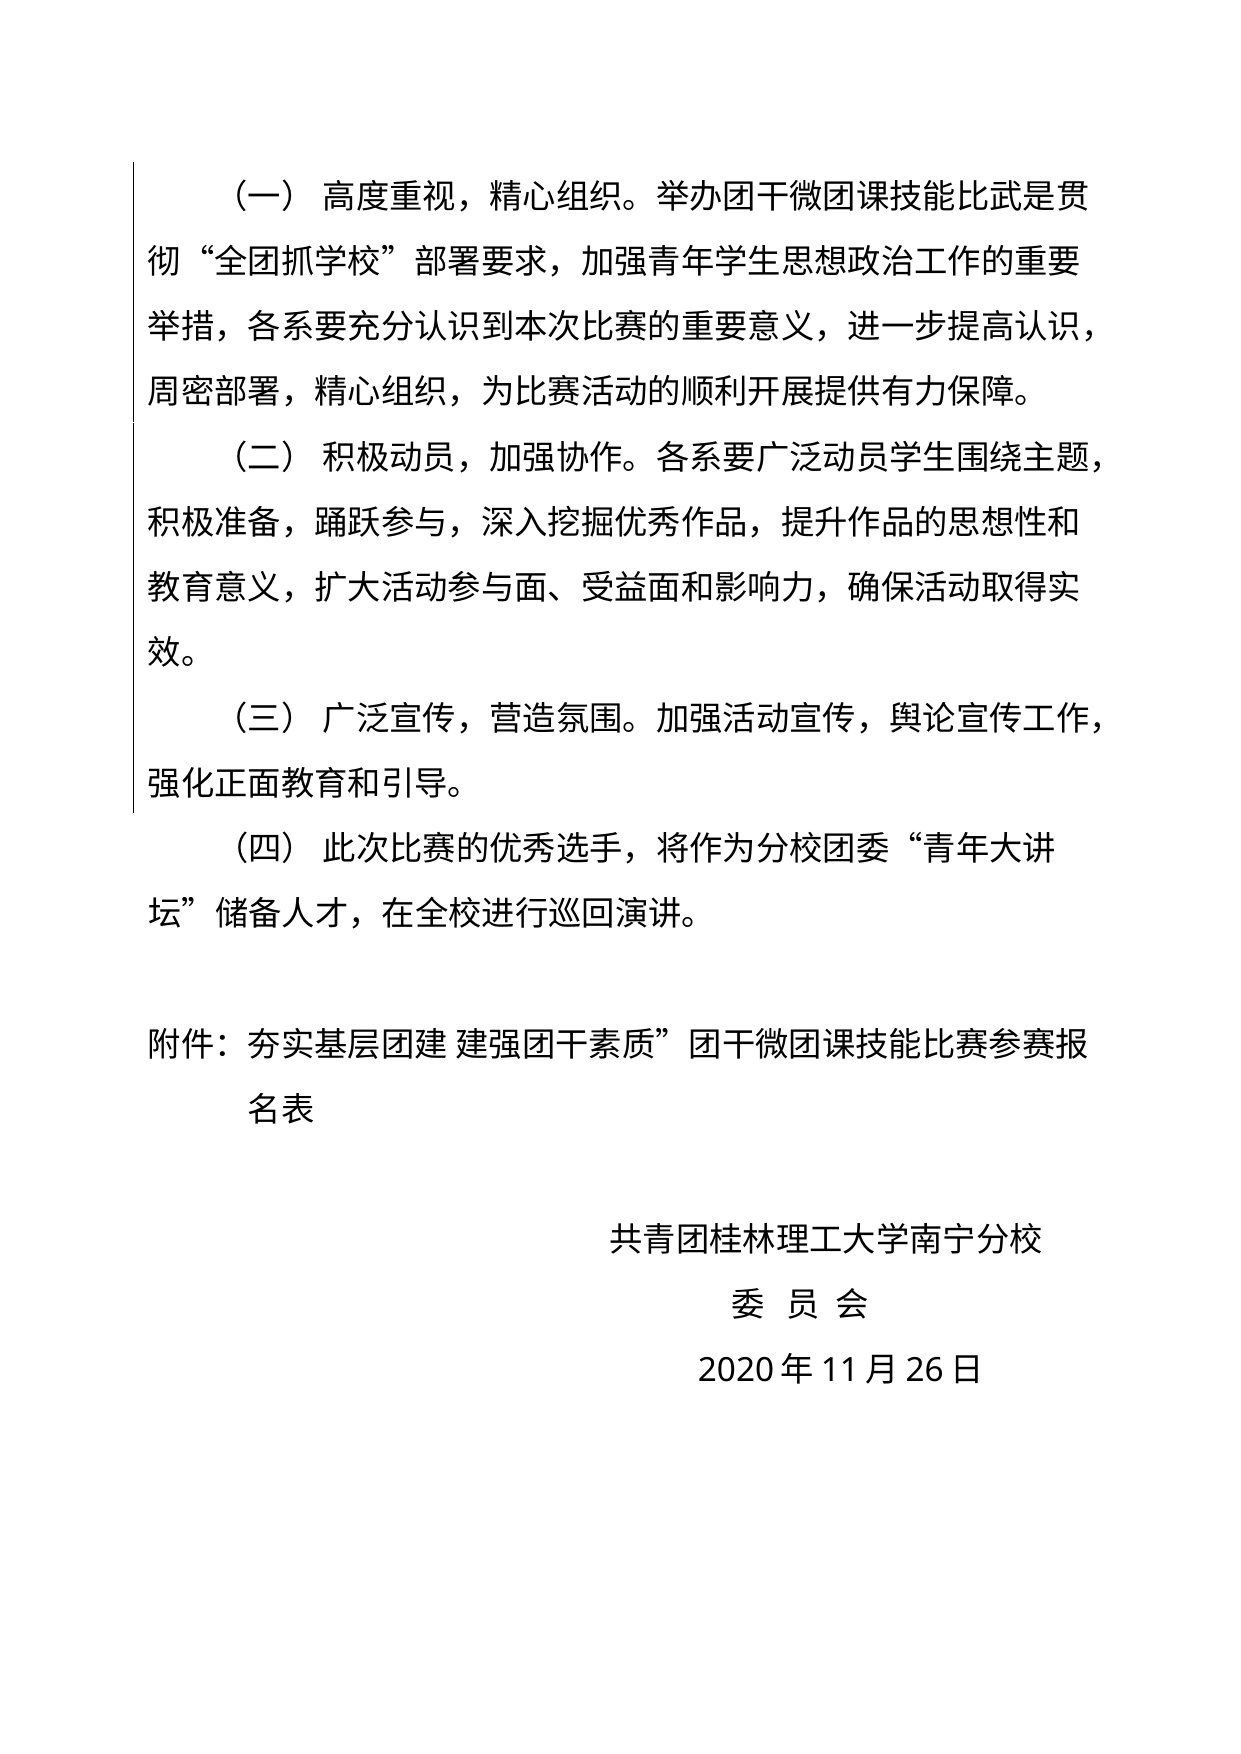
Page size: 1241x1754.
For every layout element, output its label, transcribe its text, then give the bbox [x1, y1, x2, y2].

text 附件：夯实基层团建 建强团干素质”团干微团课技能比赛参赛报名表 [148, 1009, 1092, 1139]
list 广泛宣传，营造氛围。加强活动宣传，舆论宣传工作，强化正面教育和引导。 [148, 683, 1092, 813]
text 委 员 会 [148, 1269, 976, 1334]
text 共青团桂林理工大学南宁分校 [148, 1204, 1042, 1269]
list 积极动员，加强协作。各系要广泛动员学生围绕主题，积极准备，踊跃参与，深入挖掘优秀作品，提升作品的思想性和教育意义，扩大活动参与面、受益面和影响力，确保活动取得实效。 [148, 422, 1092, 682]
text 2020年11月26日 [148, 1334, 1092, 1399]
list 高度重视，精心组织。举办团干微团课技能比武是贯彻“全团抓学校”部署要求，加强青年学生思想政治工作的重要举措，各系要充分认识到本次比赛的重要意义，进一步提高认识，周密部署，精心组织，为比赛活动的顺利开展提供有力保障。 [148, 162, 1092, 422]
list 此次比赛的优秀选手，将作为分校团委“青年大讲坛”储备人才，在全校进行巡回演讲。 [148, 813, 1092, 943]
